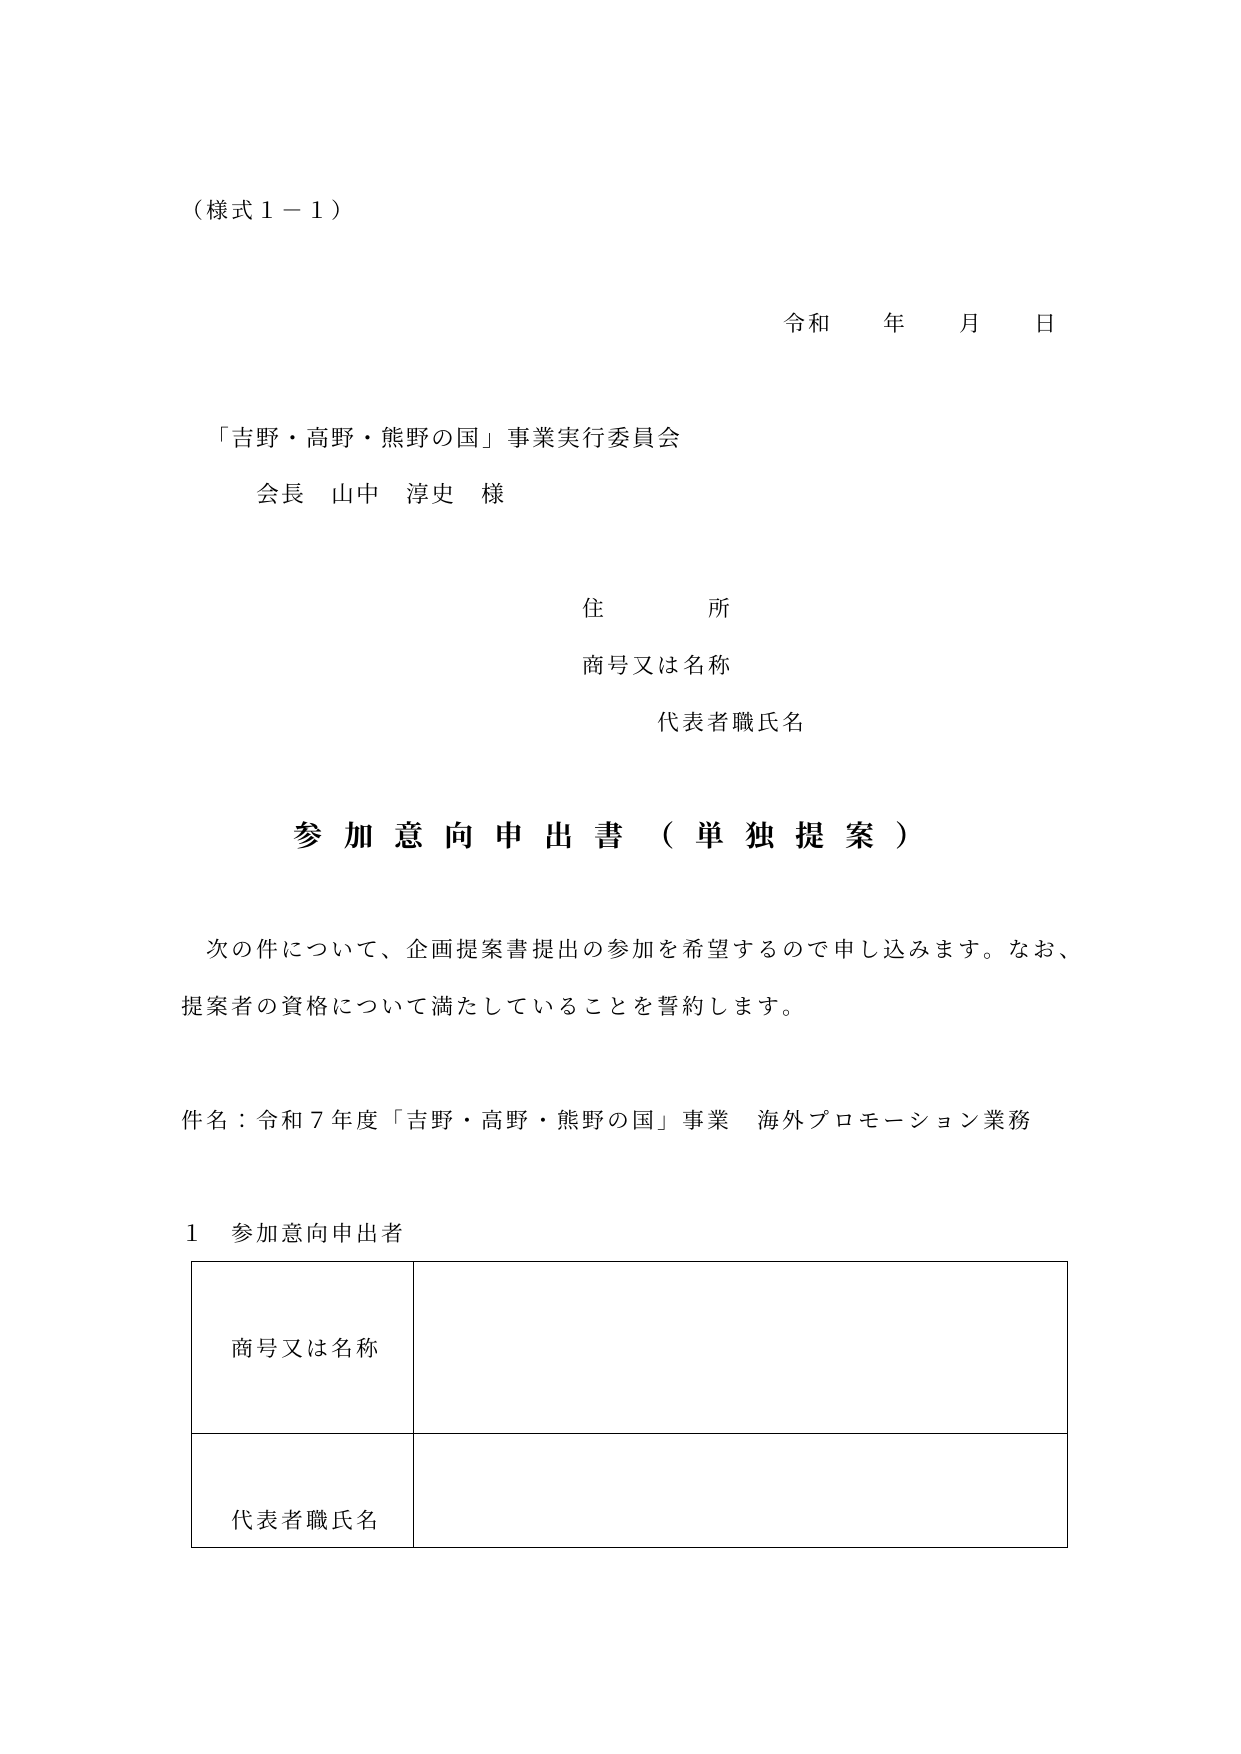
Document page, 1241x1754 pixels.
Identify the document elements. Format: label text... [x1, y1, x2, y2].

text 会長 山中 淳史 様 [181, 464, 1059, 521]
text 次の件について、企画提案書提出の参加を希望するので申し込みます。なお、提案者の資格について満たしていることを誓約します。 [181, 919, 1059, 1033]
table_cell [414, 1434, 1067, 1547]
text 商号又は名称 [181, 635, 960, 692]
table_cell 代表者職氏名 [192, 1434, 413, 1547]
text 参加意向申出書（単独提案） [181, 806, 1059, 863]
text （様式１－１） [181, 180, 1059, 237]
text 件名：令和７年度「吉野・高野・熊野の国」事業 海外プロモーション業務 [181, 1090, 1059, 1147]
table_header 商号又は名称 [192, 1262, 413, 1432]
text 代表者職氏名 [181, 692, 960, 749]
table_header [414, 1262, 1067, 1432]
text １ 参加意向申出者 [181, 1204, 1059, 1261]
text 令和 年 月 日 [181, 294, 1059, 351]
text 「吉野・高野・熊野の国」事業実行委員会 [181, 408, 1059, 464]
text 住 所 [181, 578, 1059, 635]
